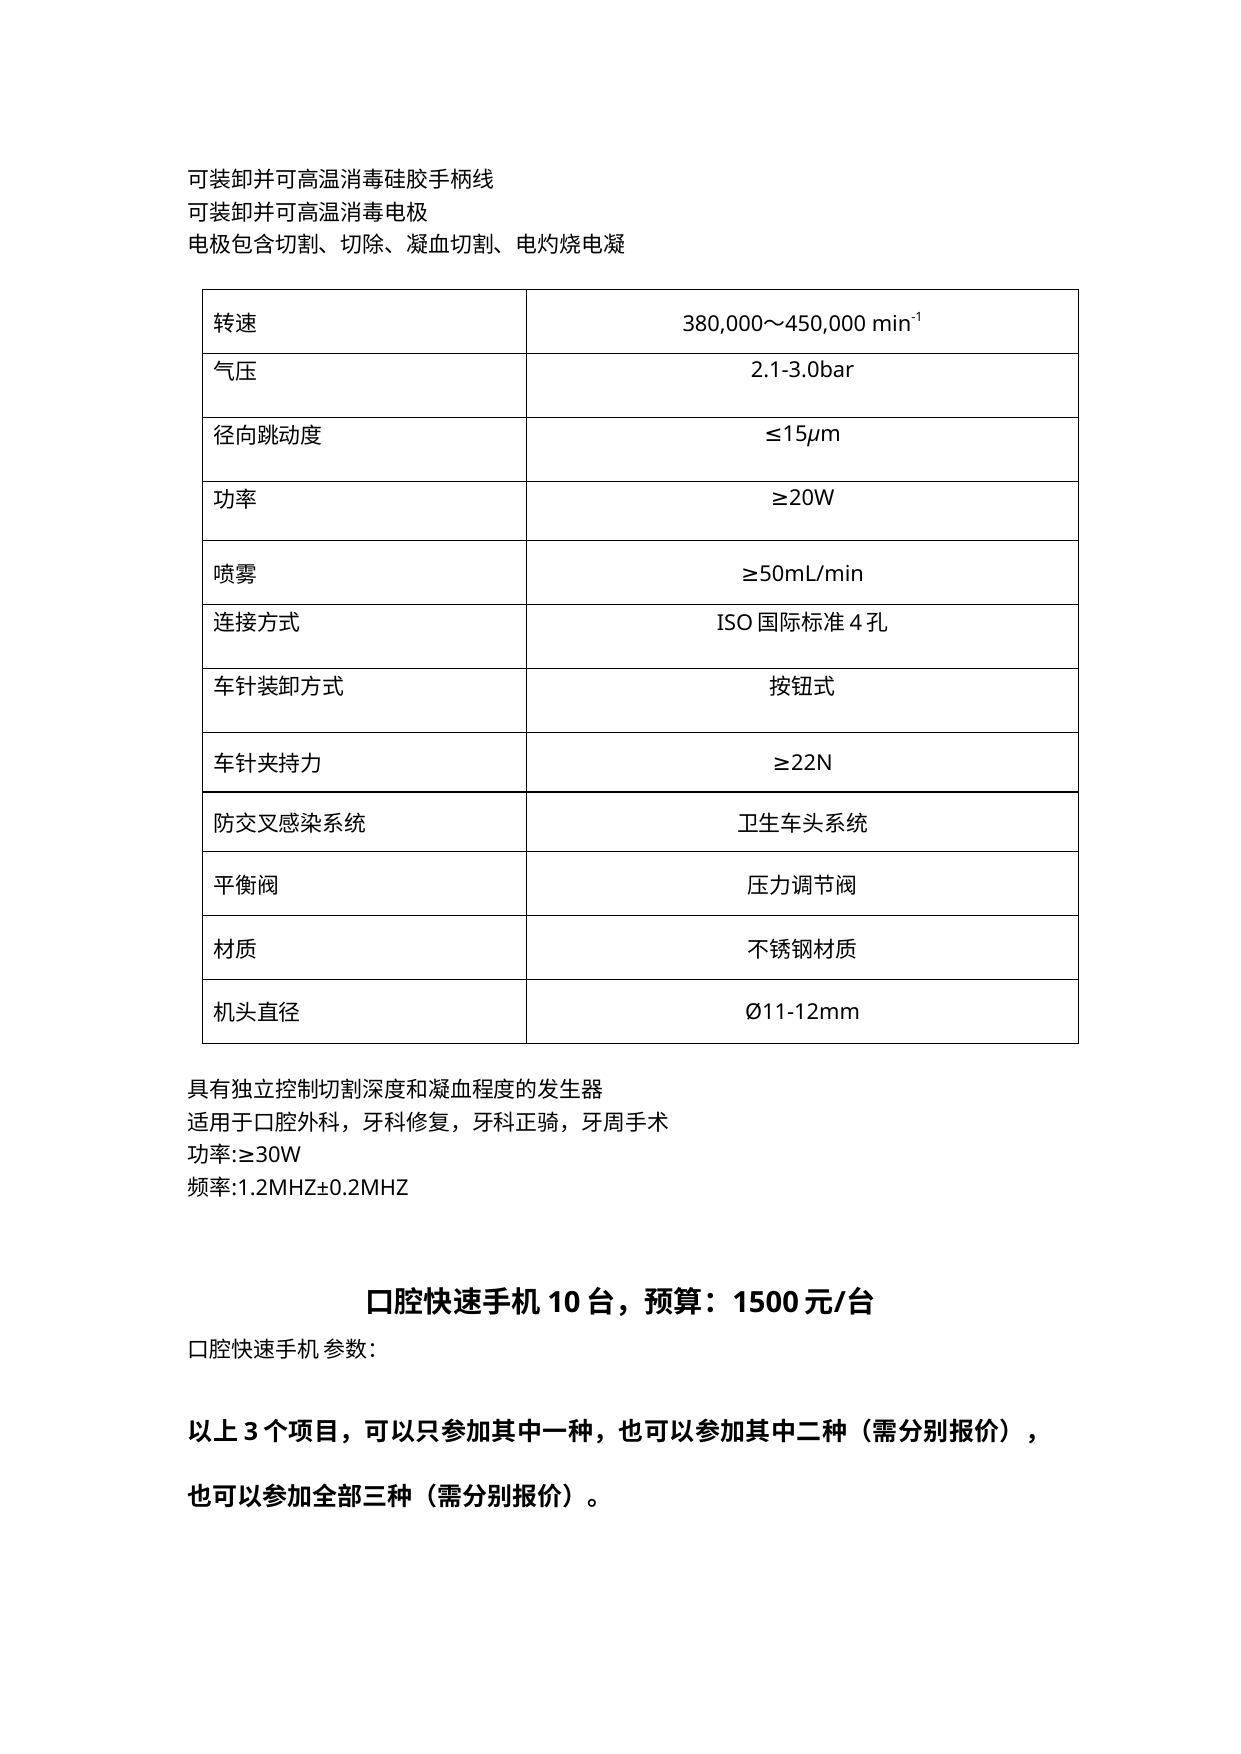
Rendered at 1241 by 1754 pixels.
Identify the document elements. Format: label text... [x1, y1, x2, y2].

table_cell 压力调节阀 [527, 852, 1078, 915]
table_cell 功率 [203, 482, 526, 540]
text 具有独立控制切割深度和凝血程度的发生器 [187, 259, 1053, 1104]
table_cell ≤15μm [527, 418, 1078, 481]
table_cell ISO国际标准4孔 [527, 605, 1078, 668]
table_cell 按钮式 [527, 669, 1078, 732]
table_cell 2.1-3.0bar [527, 354, 1078, 417]
table_cell 机头直径 [203, 980, 526, 1043]
table_header 转速 [203, 290, 526, 353]
table_cell 车针装卸方式 [203, 669, 526, 732]
text 功率:≥30W [187, 1137, 1053, 1169]
table_header 380,000～450,000 min-1 [527, 290, 1078, 353]
text 可装卸并可高温消毒硅胶手柄线 [187, 162, 1053, 194]
table_cell Ø11-12mm [527, 980, 1078, 1043]
table_cell 连接方式 [203, 605, 526, 668]
table_cell 防交叉感染系统 [203, 793, 526, 851]
text 可装卸并可高温消毒电极 [187, 194, 1053, 227]
table_cell 气压 [203, 354, 526, 417]
table_cell 平衡阀 [203, 852, 526, 915]
table_cell 不锈钢材质 [527, 916, 1078, 979]
table_cell 车针夹持力 [203, 733, 526, 791]
text 适用于口腔外科，牙科修复，牙科正骑，牙周手术 [187, 1104, 1053, 1137]
table_cell 卫生车头系统 [527, 793, 1078, 851]
text 口腔快速手机 10台，预算：1500元/台 [187, 1267, 1053, 1332]
table_cell 径向跳动度 [203, 418, 526, 481]
text 以上3个项目，可以只参加其中一种，也可以参加其中二种（需分别报价），也可以参加全部三种（需分别报价）。 [187, 1397, 1053, 1527]
text 口腔快速手机 参数： [187, 1332, 1053, 1364]
table_cell ≥50mL/min [527, 541, 1078, 604]
text 频率:1.2MHZ±0.2MHZ [187, 1169, 1053, 1202]
table_cell ≥22N [527, 733, 1078, 791]
table_cell 材质 [203, 916, 526, 979]
table_cell 喷雾 [203, 541, 526, 604]
table_cell ≥20W [527, 482, 1078, 540]
text 电极包含切割、切除、凝血切割、电灼烧电凝 [187, 227, 1053, 259]
